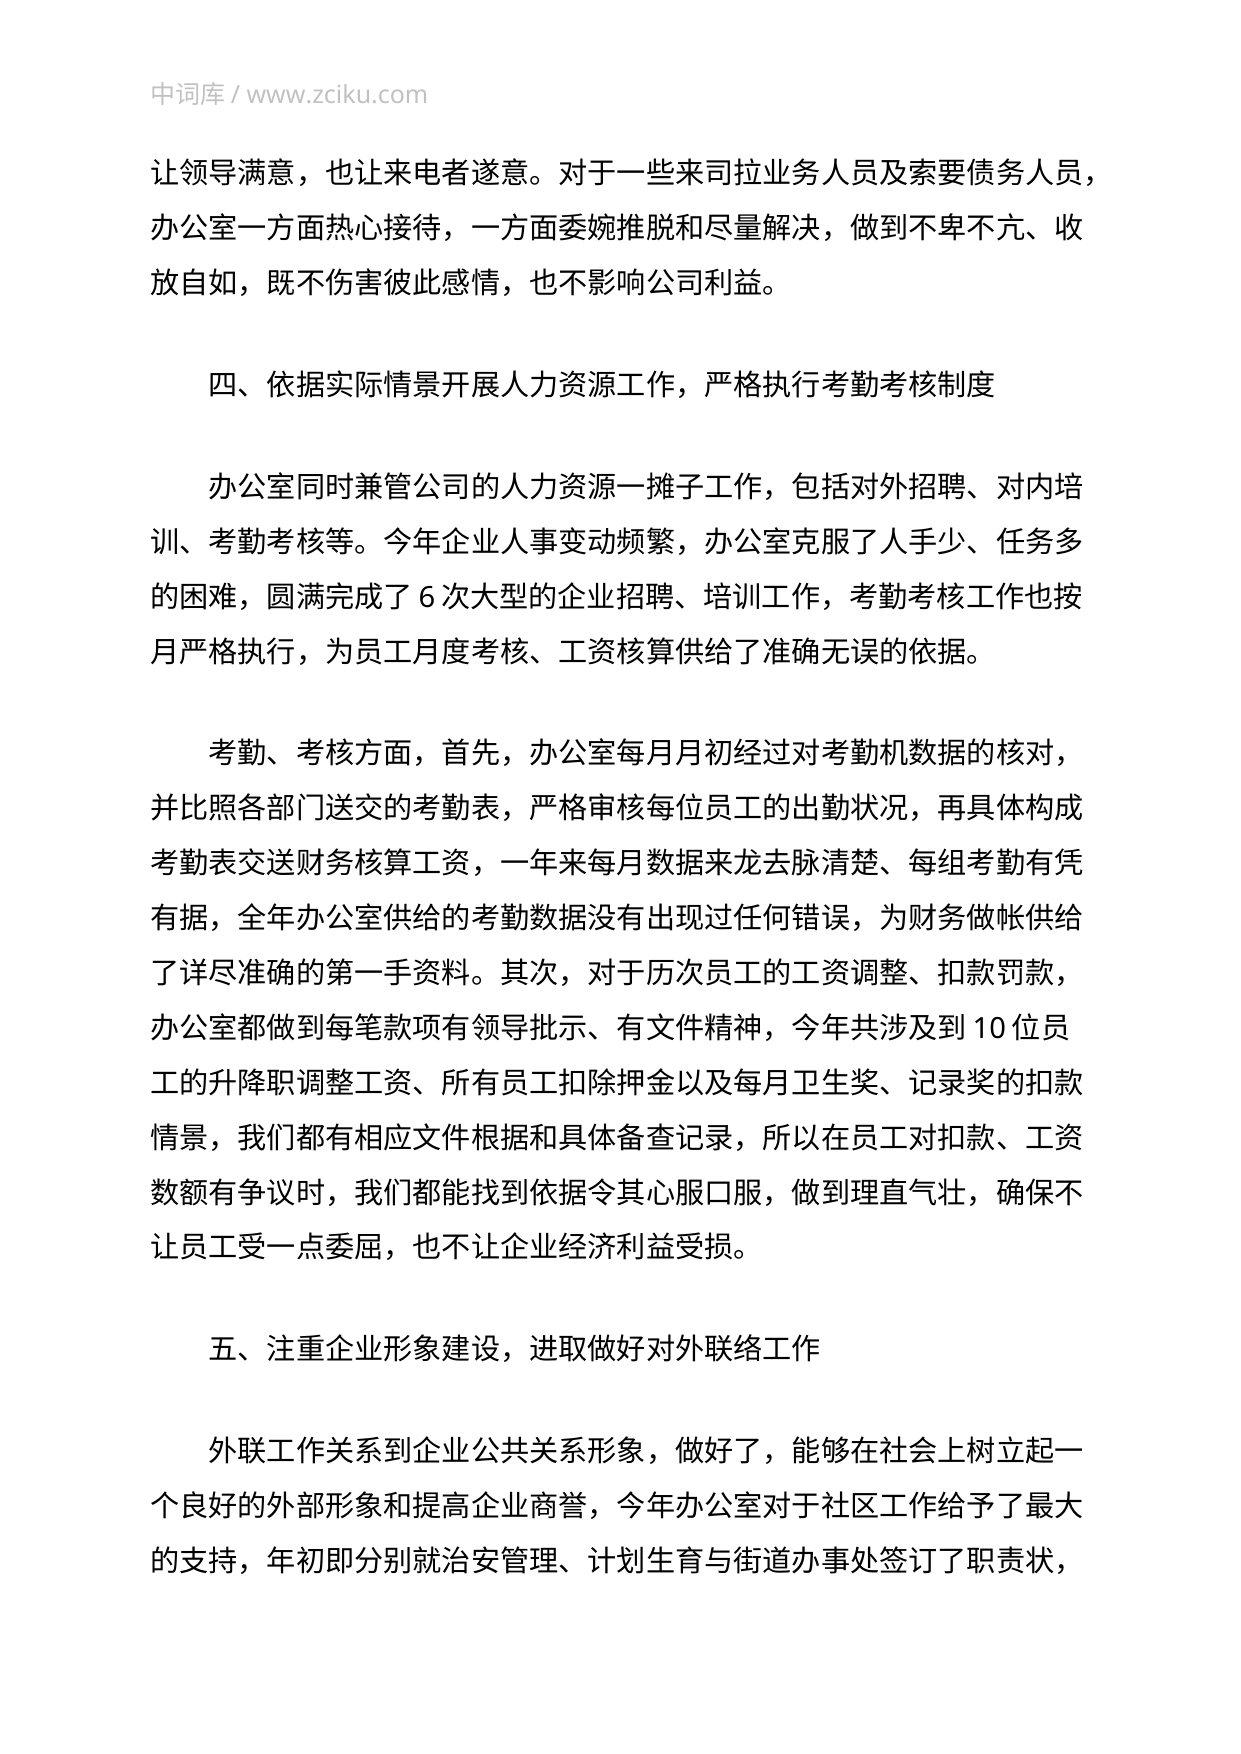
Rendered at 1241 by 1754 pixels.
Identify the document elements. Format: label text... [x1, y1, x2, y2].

text 四、依据实际情景开展人力资源工作，严格执行考勤考核制度 [150, 362, 1090, 404]
text 考勤、考核方面，首先，办公室每月月初经过对考勤机数据的核对，并比照各部门送交的考勤表，严格审核每位员工的出勤状况，再具体构成考勤表交送财务核算工资，一年来每月数据来龙去脉清楚、每组考勤有凭有据，全年办公室供给的考勤数据没有出现过任何错误，为财务做帐供给了详尽准确的第一手资料。其次，对于历次员工的工资调整、扣款罚款，办公室都做到每笔款项有领导批示、有文件精神，今年共涉及到10位员工的升降职调整工资、所有员工扣除押金以及每月卫生奖、记录奖的扣款情景，我们都有相应文件根据和具体备查记录，所以在员工对扣款、工资数额有争议时，我们都能找到依据令其心服口服，做到理直气壮，确保不让员工受一点委屈，也不让企业经济利益受损。 [150, 730, 1090, 1266]
text 五、注重企业形象建设，进取做好对外联络工作 [150, 1326, 1090, 1368]
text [150, 150, 1090, 302]
text 办公室同时兼管公司的人力资源一摊子工作，包括对外招聘、对内培训、考勤考核等。今年企业人事变动频繁，办公室克服了人手少、任务多的困难，圆满完成了6次大型的企业招聘、培训工作，考勤考核工作也按月严格执行，为员工月度考核、工资核算供给了准确无误的依据。 [150, 463, 1090, 670]
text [150, 1428, 1090, 1580]
